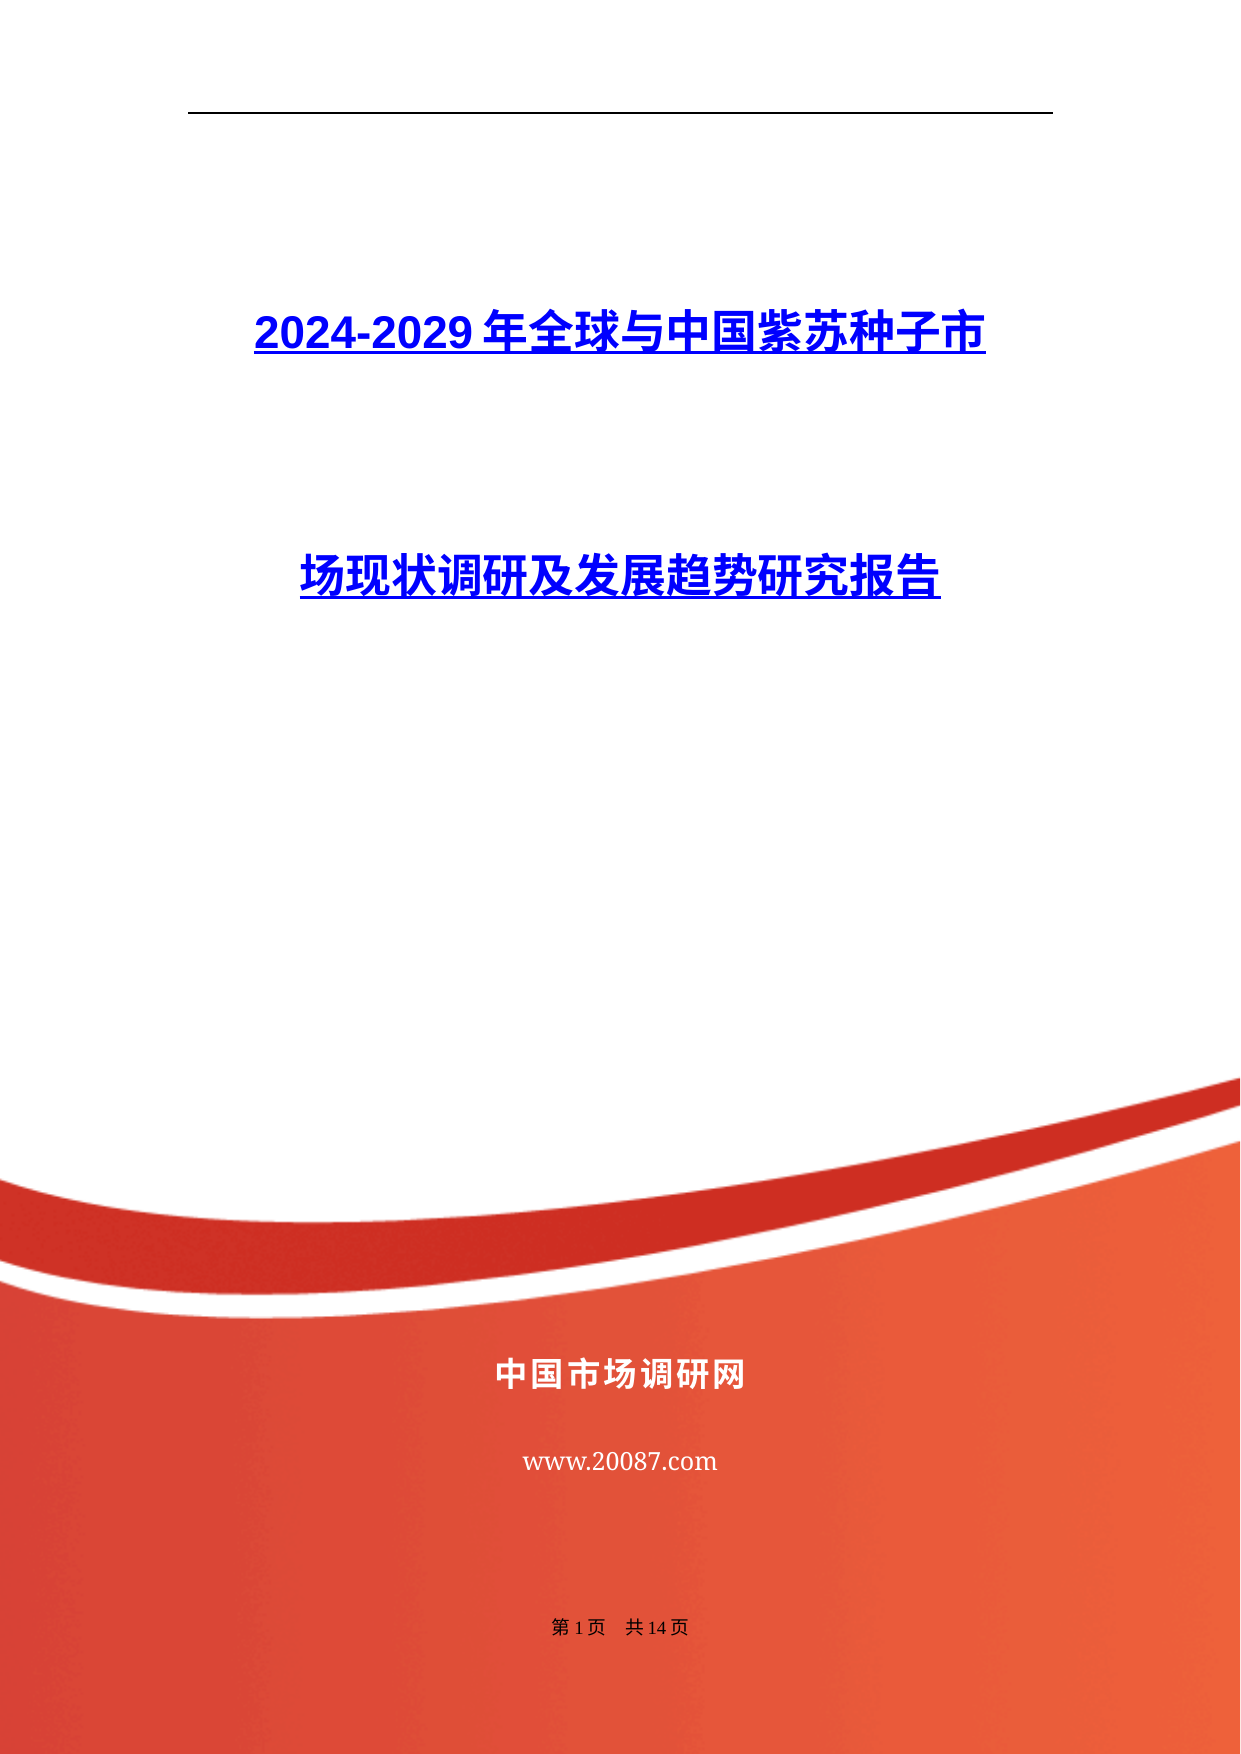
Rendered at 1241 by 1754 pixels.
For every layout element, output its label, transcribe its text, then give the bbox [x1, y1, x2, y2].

table_header 2024-2029年全球与中国紫苏种子市场现状调研及发展趋势研究报告 [188, 207, 1053, 773]
text www.20087.com [187, 1428, 1053, 1493]
subtitle 中国市场调研网 [187, 1339, 1053, 1404]
picture [0, 1006, 1241, 1754]
